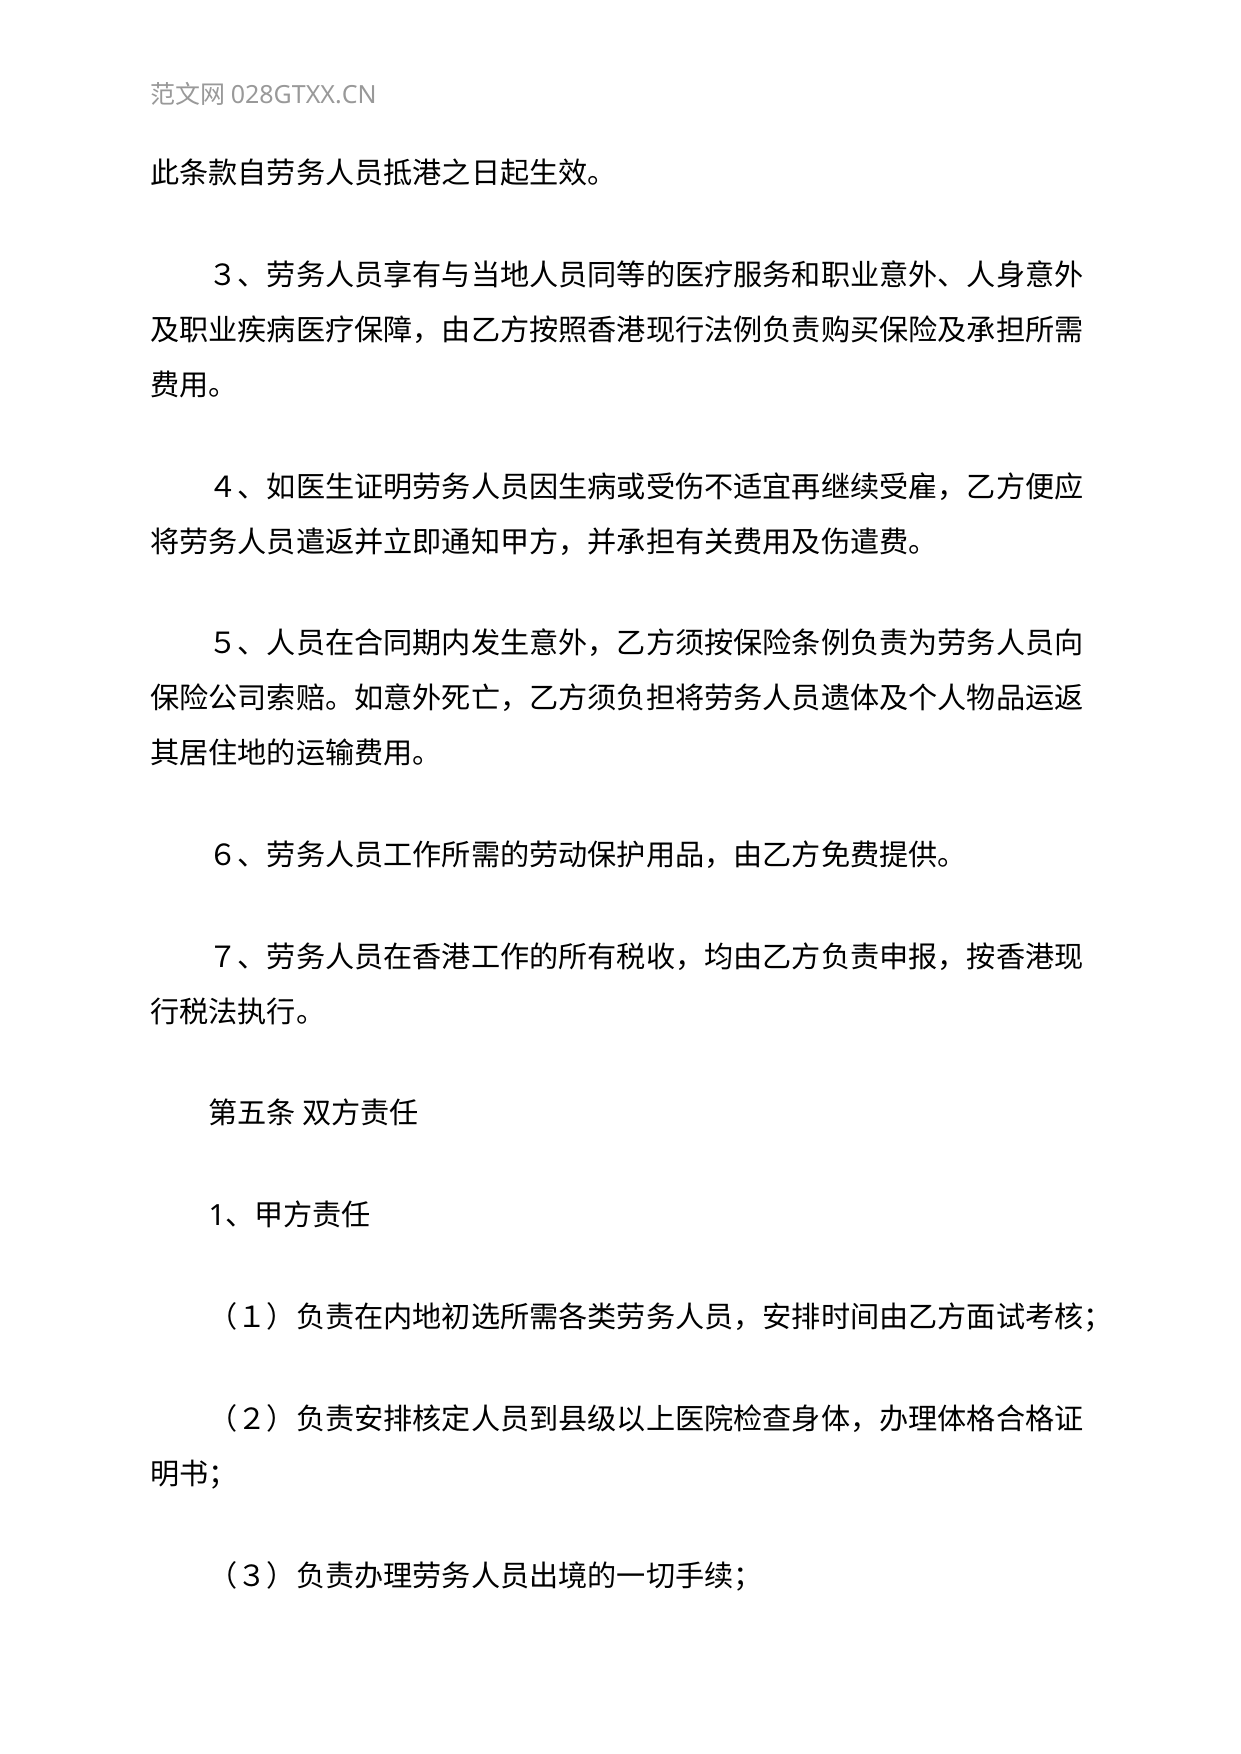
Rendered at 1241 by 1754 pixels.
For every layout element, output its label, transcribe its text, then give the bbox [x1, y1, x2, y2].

text 1、甲方责任 [150, 1192, 1090, 1234]
text （３）负责办理劳务人员出境的一切手续； [150, 1552, 1090, 1594]
text 第五条 双方责任 [150, 1090, 1090, 1132]
text ７、劳务人员在香港工作的所有税收，均由乙方负责申报，按香港现行税法执行。 [150, 933, 1090, 1031]
text ４、如医生证明劳务人员因生病或受伤不适宜再继续受雇，乙方便应将劳务人员遣返并立即通知甲方，并承担有关费用及伤遣费。 [150, 463, 1090, 561]
text ５、人员在合同期内发生意外，乙方须按保险条例负责为劳务人员向保险公司索赔。如意外死亡，乙方须负担将劳务人员遗体及个人物品运返其居住地的运输费用。 [150, 620, 1090, 772]
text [150, 150, 1090, 192]
text （１）负责在内地初选所需各类劳务人员，安排时间由乙方面试考核； [150, 1294, 1090, 1336]
text （２）负责安排核定人员到县级以上医院检查身体，办理体格合格证明书； [150, 1396, 1090, 1493]
text ３、劳务人员享有与当地人员同等的医疗服务和职业意外、人身意外及职业疾病医疗保障，由乙方按照香港现行法例负责购买保险及承担所需费用。 [150, 252, 1090, 404]
text ６、劳务人员工作所需的劳动保护用品，由乙方免费提供。 [150, 832, 1090, 874]
